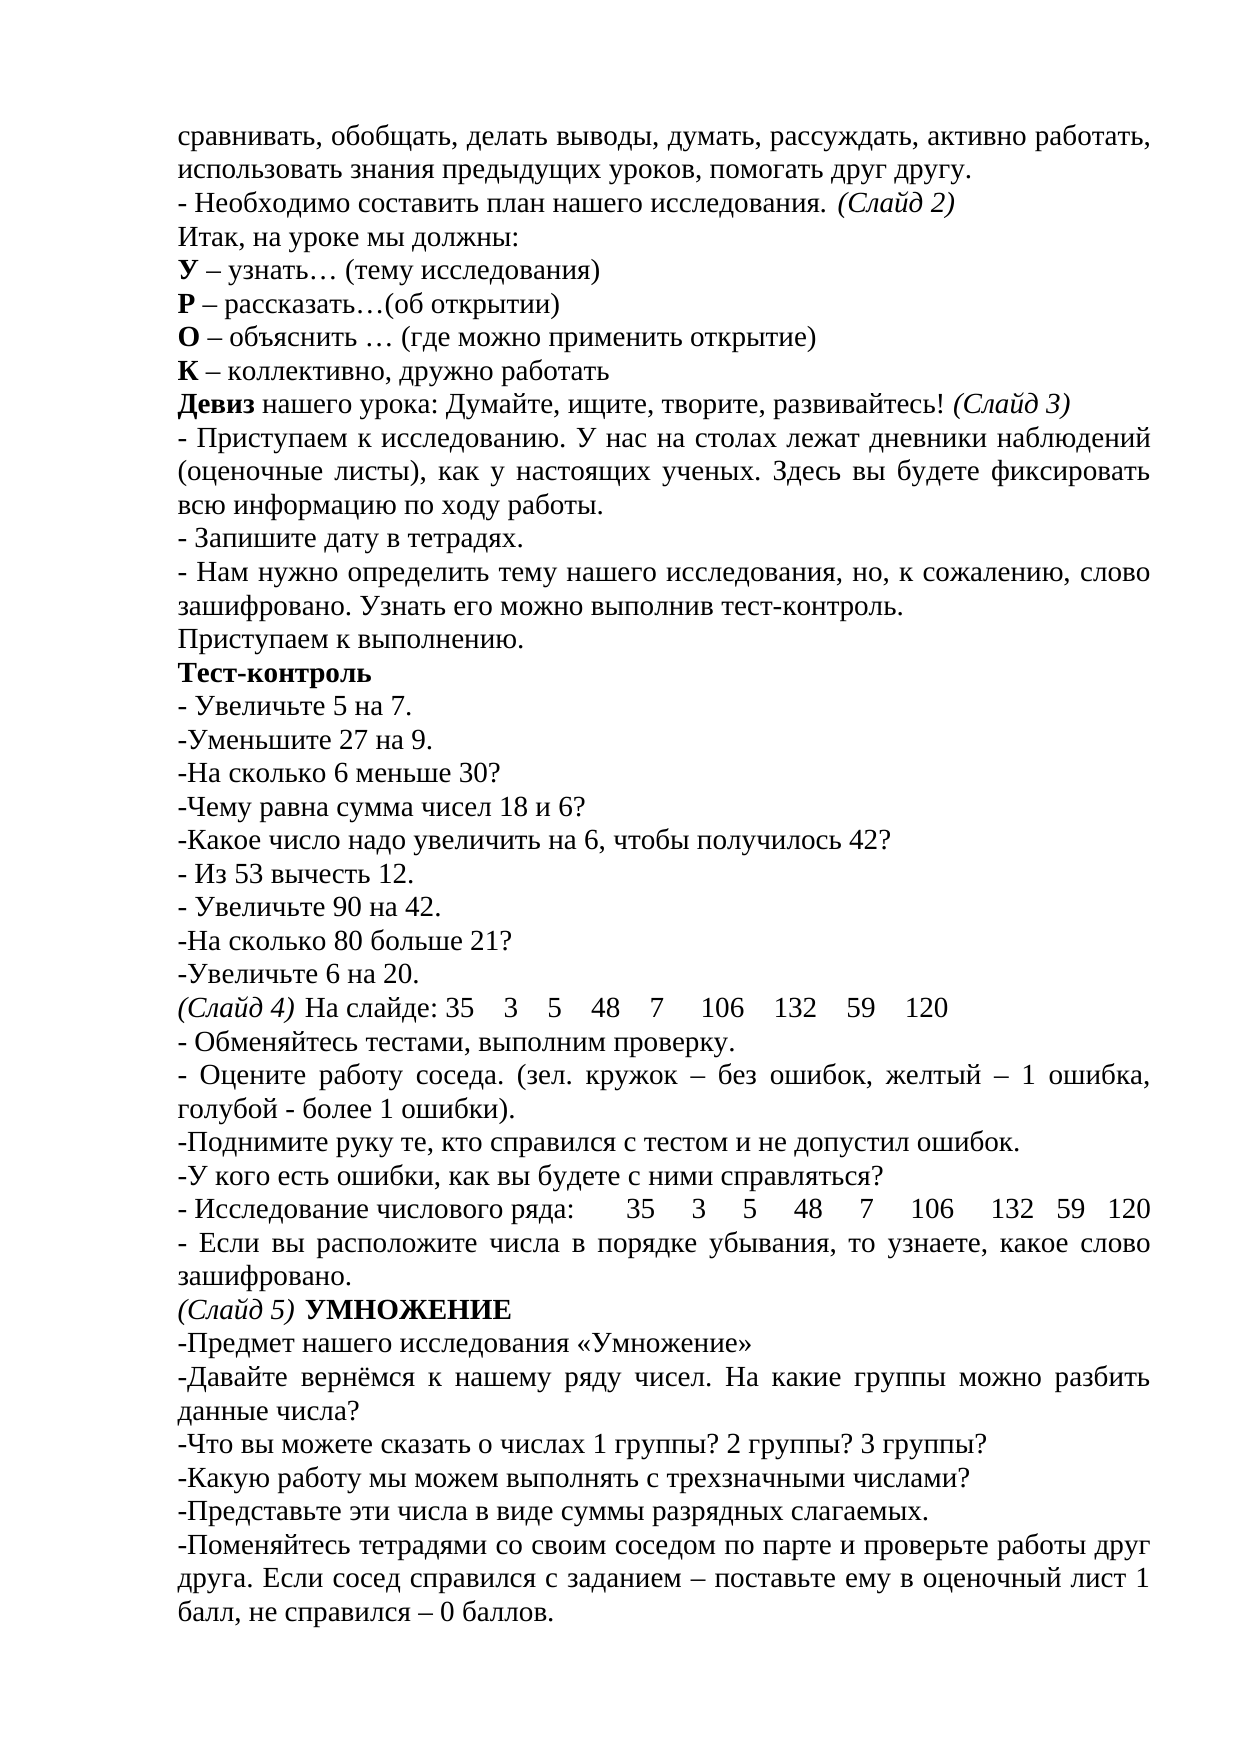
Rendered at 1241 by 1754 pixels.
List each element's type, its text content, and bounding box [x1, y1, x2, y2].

text -Давайте вернёмся к нашему ряду чисел. На какие группы можно разбить данные числа? [177, 1359, 1152, 1426]
text - Увеличьте 90 на 42. [177, 889, 1152, 923]
text -Представьте эти числа в виде суммы разрядных слагаемых. [177, 1493, 1152, 1527]
text (Слайд 4) На слайде: 35 3 5 48 7 106 132 59 120 [177, 990, 1152, 1024]
text - Нам нужно определить тему нашего исследования, но, к сожалению, слово зашифровано. Узнать его можно выполнив тест-контроль. [177, 554, 1152, 621]
text -Уменьшите 27 на 9. [177, 722, 1152, 755]
text Приступаем к выполнению. [177, 621, 1152, 655]
text -Поменяйтесь тетрадями со своим соседом по парте и проверьте работы друг друга. Если сосед справился с заданием – поставьте ему в оценочный лист 1 балл, не справился – 0 баллов. [177, 1527, 1152, 1627]
text -Чему равна сумма чисел 18 и 6? [177, 789, 1152, 822]
text Тест-контроль [177, 655, 1152, 688]
text -На сколько 6 меньше 30? [177, 755, 1152, 789]
text - Исследование числового ряда: 35 3 5 48 7 106 132 59 120 [177, 1191, 1152, 1225]
text -У кого есть ошибки, как вы будете с ними справляться? [177, 1158, 1152, 1191]
text О – объяснить … (где можно применить открытие) [177, 319, 1152, 353]
text Итак, на уроке мы должны: [177, 219, 1152, 252]
text - Если вы расположите числа в порядке убывания, то узнаете, какое слово зашифровано. [177, 1225, 1152, 1292]
text - Обменяйтесь тестами, выполним проверку. [177, 1024, 1152, 1057]
text - Из 53 вычесть 12. [177, 856, 1152, 889]
text -На сколько 80 больше 21? [177, 923, 1152, 957]
text - Приступаем к исследованию. У нас на столах лежат дневники наблюдений (оценочные листы), как у настоящих ученых. Здесь вы будете фиксировать всю информацию по ходу работы. [177, 420, 1152, 521]
text -Какую работу мы можем выполнять с трехзначными числами? [177, 1460, 1152, 1493]
text -Что вы можете сказать о числах 1 группы? 2 группы? 3 группы? [177, 1426, 1152, 1460]
text - Увеличьте 5 на 7. [177, 688, 1152, 722]
text - Оцените работу соседа. (зел. кружок – без ошибок, желтый – 1 ошибка, голубой - более 1 ошибки). [177, 1057, 1152, 1124]
text -Предмет нашего исследования «Умножение» [177, 1326, 1152, 1359]
text - Запишите дату в тетрадях. [177, 521, 1152, 554]
text К – коллективно, дружно работать [177, 353, 1152, 386]
text -Какое число надо увеличить на 6, чтобы получилось 42? [177, 822, 1152, 856]
text - Необходимо составить план нашего исследования. (Слайд 2) [177, 185, 1152, 219]
text Девиз нашего урока: Думайте, ищите, творите, развивайтесь! (Слайд 3) [177, 386, 1152, 420]
text -Поднимите руку те, кто справился с тестом и не допустил ошибок. [177, 1124, 1152, 1158]
text У – узнать… (тему исследования) [177, 252, 1152, 286]
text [177, 118, 1152, 185]
text Р – рассказать…(об открытии) [177, 286, 1152, 319]
text -Увеличьте 6 на 20. [177, 957, 1152, 990]
text (Слайд 5) УМНОЖЕНИЕ [177, 1292, 1152, 1326]
